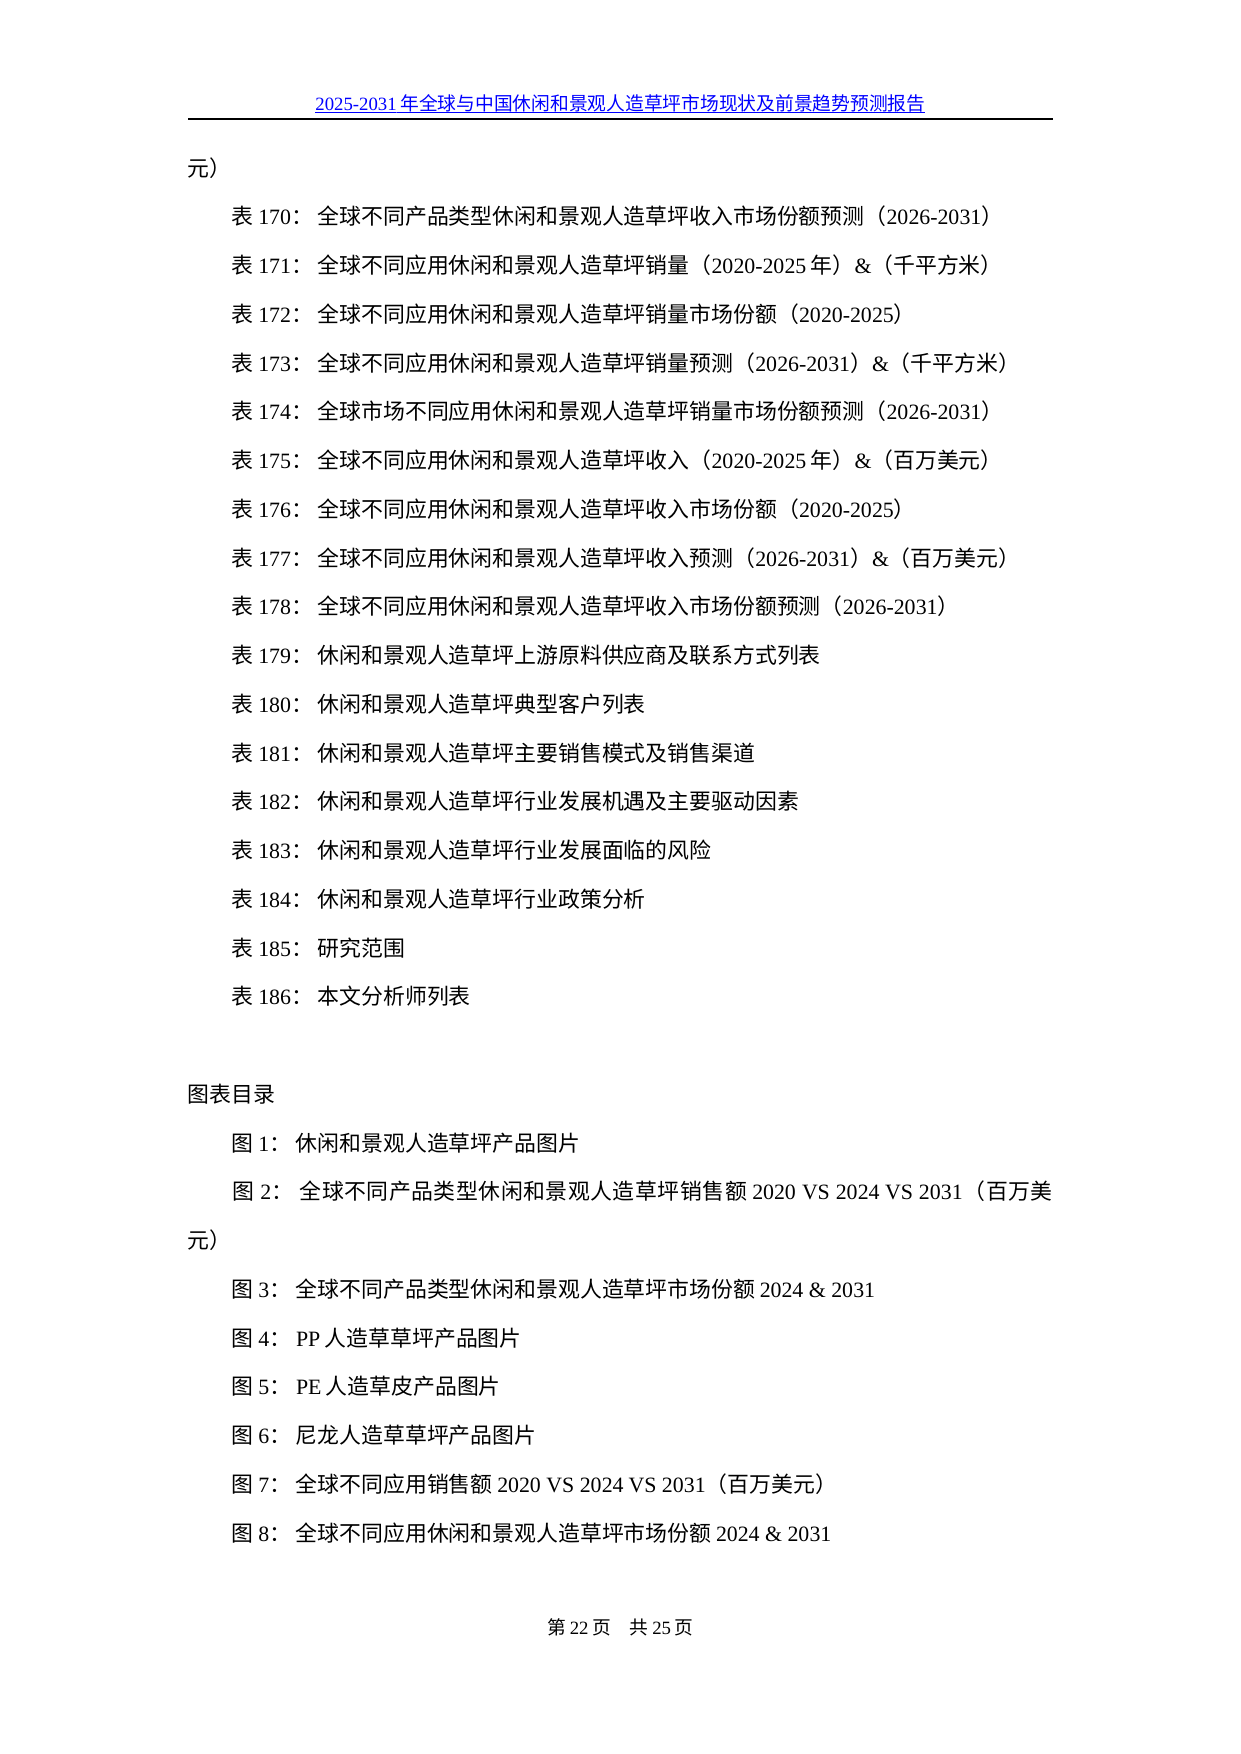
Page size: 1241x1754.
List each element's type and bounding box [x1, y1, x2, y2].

text [187, 150, 1053, 1548]
